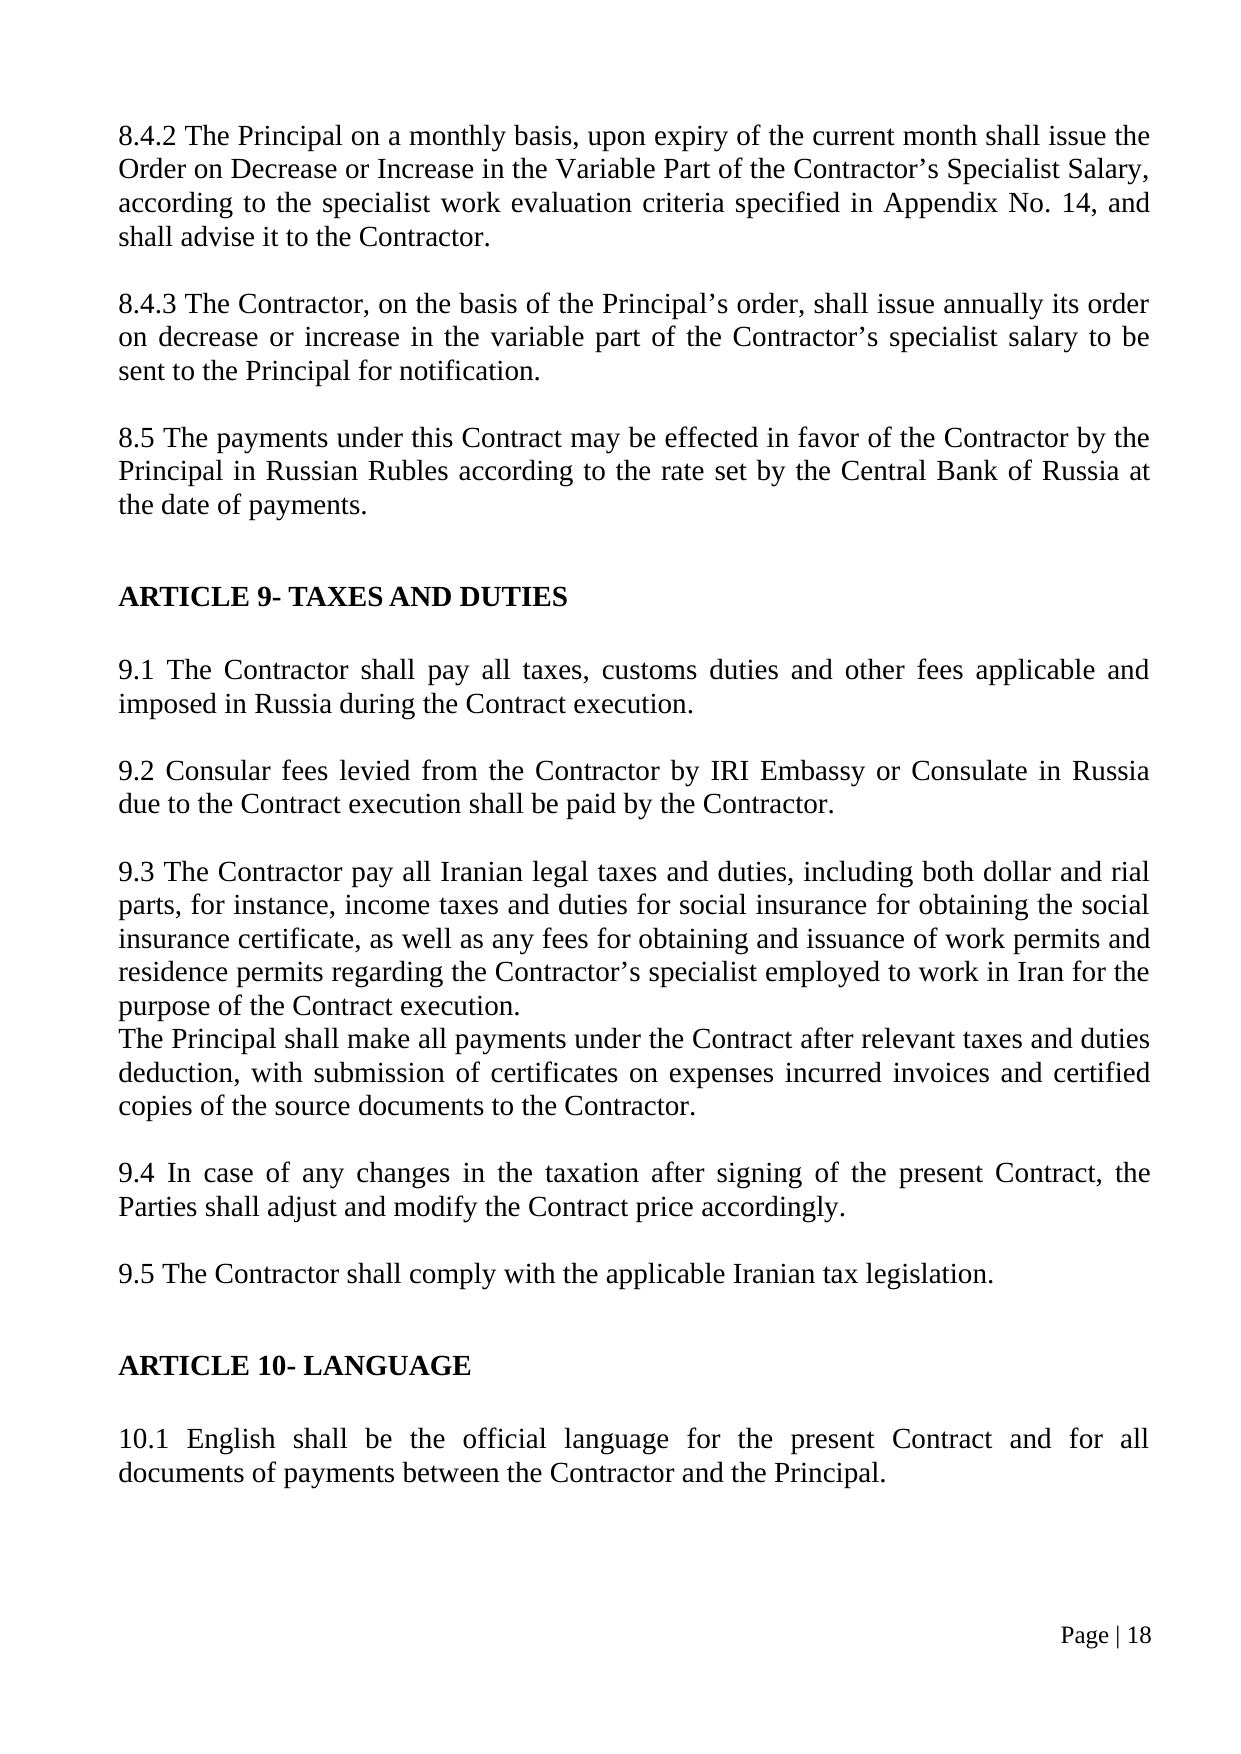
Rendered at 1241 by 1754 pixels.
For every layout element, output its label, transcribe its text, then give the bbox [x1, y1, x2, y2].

text 8.5 The payments under this Contract may be effected in favor of the Contractor by the Principal in Russian Rubles according to the rate set by the Central Bank of Russia at the date of payments. [118, 420, 1151, 521]
text 9.3 The Contractor pay all Iranian legal taxes and duties, including both dollar and rial parts, for instance, income taxes and duties for social insurance for obtaining the social insurance certificate, as well as any fees for obtaining and issuance of work permits and residence permits regarding the Contractor’s specialist employed to work in Iran for the purpose of the Contract execution. [118, 854, 1151, 1021]
text 9.2 Consular fees levied from the Contractor by IRI Embassy or Consulate in Russia due to the Contract execution shall be paid by the Contractor. [118, 753, 1151, 820]
text 9.1 The Contractor shall pay all taxes, customs duties and other fees applicable and imposed in Russia during the Contract execution. [118, 652, 1151, 719]
text 9.5 The Contractor shall comply with the applicable Iranian tax legislation. [118, 1256, 1151, 1290]
subtitle ARTICLE 10- LANGUAGE [118, 1348, 1151, 1382]
text The Principal shall make all payments under the Contract after relevant taxes and duties deduction, with submission of certificates on expenses incurred invoices and certified copies of the source documents to the Contractor. [118, 1021, 1151, 1122]
text 8.4.2 The Principal on a monthly basis, upon expiry of the current month shall issue the Order on Decrease or Increase in the Variable Part of the Contractor’s Specialist Salary, according to the specialist work evaluation criteria specified in Appendix No. 14, and shall advise it to the Contractor. [118, 118, 1151, 252]
subtitle ARTICLE 9- TAXES AND DUTIES [118, 579, 1151, 613]
text 10.1 English shall be the official language for the present Contract and for all documents of payments between the Contractor and the Principal. [118, 1422, 1151, 1489]
text 9.4 In case of any changes in the taxation after signing of the present Contract, the Parties shall adjust and modify the Contract price accordingly. [118, 1156, 1151, 1223]
text 8.4.3 The Contractor, on the basis of the Principal’s order, shall issue annually its order on decrease or increase in the variable part of the Contractor’s specialist salary to be sent to the Principal for notification. [118, 286, 1151, 386]
